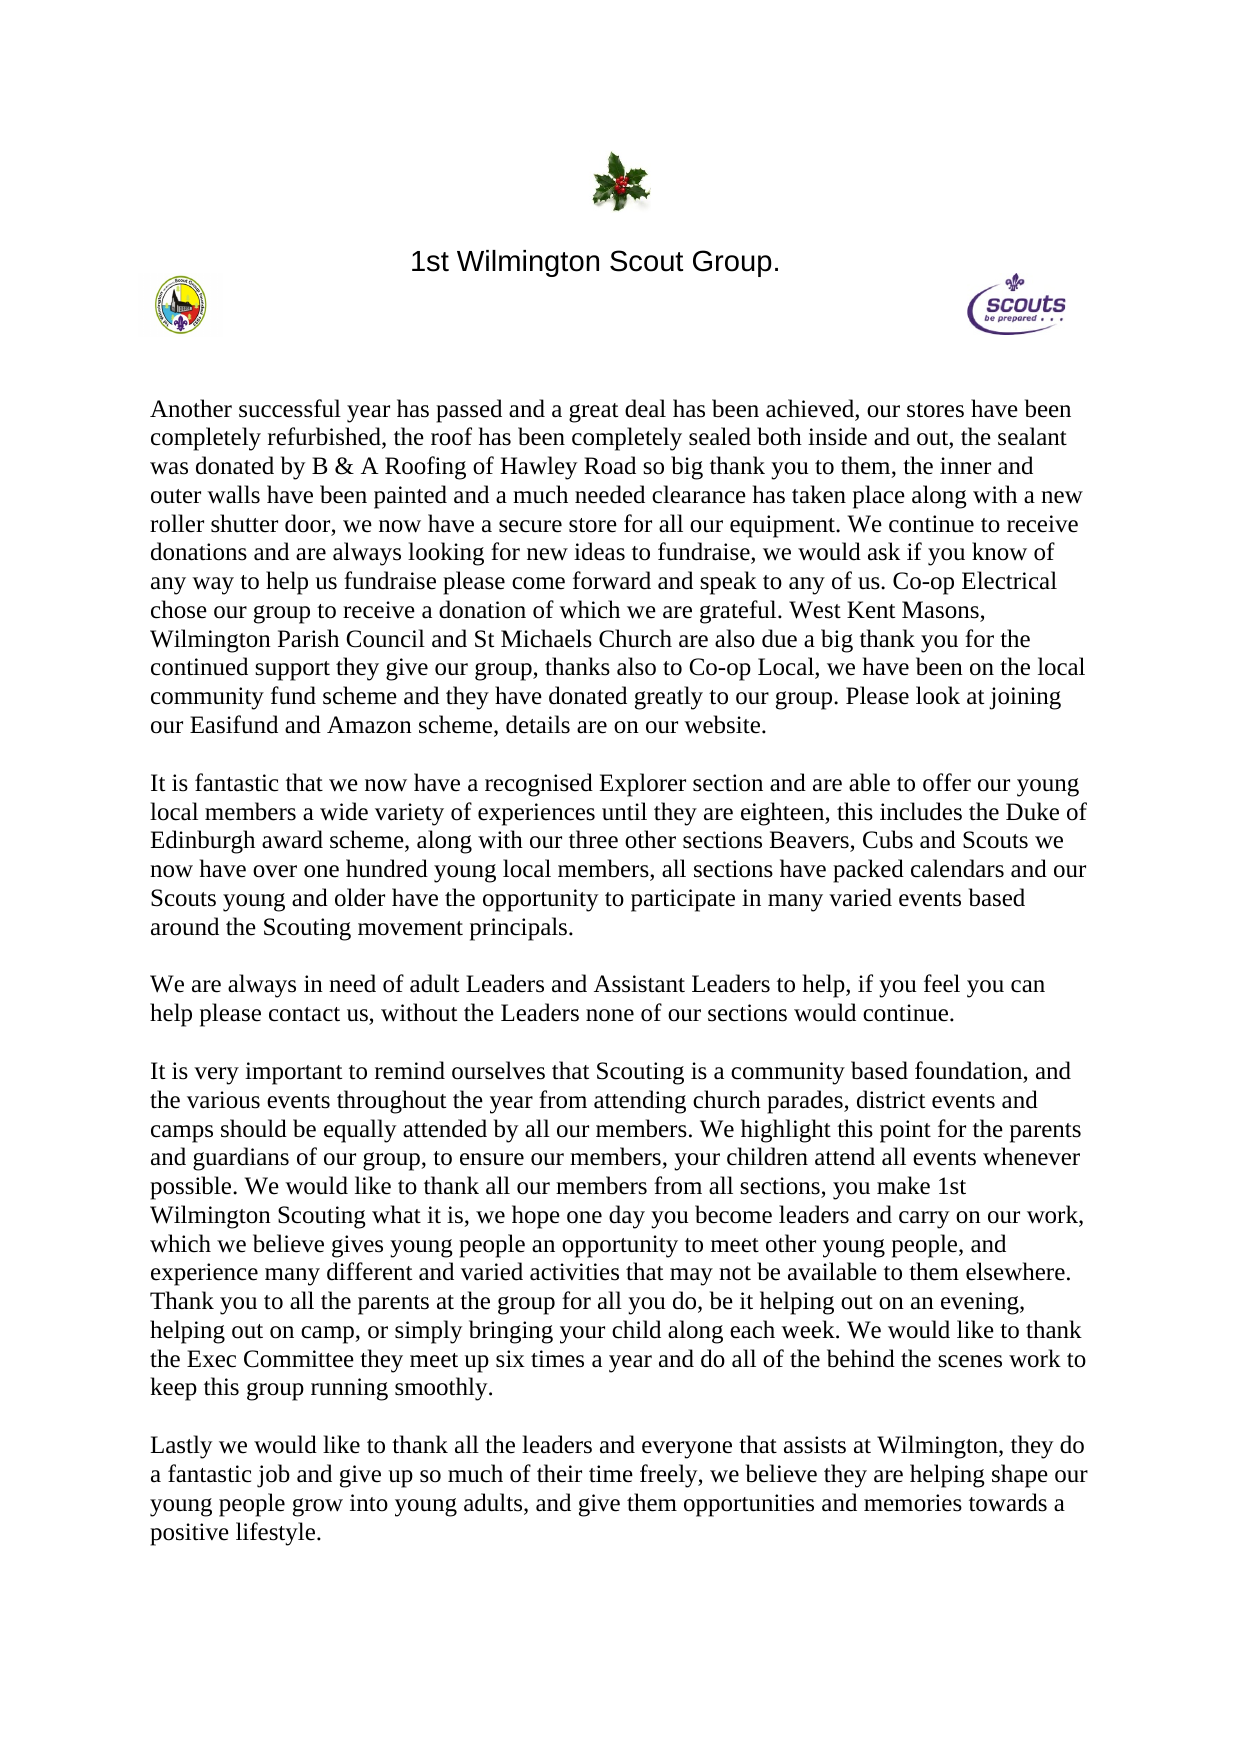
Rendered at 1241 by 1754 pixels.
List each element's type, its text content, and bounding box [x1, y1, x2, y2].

text It is very important to remind ourselves that Scouting is a community based foundation, and the various events throughout the year from attending church parades, district events and camps should be equally attended by all our members. We highlight this point for the parents and guardians of our group, to ensure our members, your children attend all events whenever possible. We would like to thank all our members from all sections, you make 1st Wilmington Scouting what it is, we hope one day you become leaders and carry on our work, which we believe gives young people an opportunity to meet other young people, and experience many different and varied activities that may not be available to them elsewhere. Thank you to all the parents at the group for all you do, be it helping out on an evening, helping out on camp, or simply bringing your child along each week. We would like to thank the Exec Committee they meet up six times a year and do all of the behind the scenes work to keep this group running smoothly. [150, 1056, 1090, 1401]
picture [137, 273, 224, 337]
text 1st Wilmington Scout Group. [150, 244, 1090, 277]
text Lastly we would like to thank all the leaders and everyone that assists at Wilmington, they do a fantastic job and give up so much of their time freely, we believe they are helping shape our young people grow into young adults, and give them opportunities and memories towards a positive lifestyle. [150, 1430, 1090, 1545]
picture [588, 150, 652, 213]
text It is fantastic that we now have a recognised Explorer section and are able to offer our young local members a wide variety of experiences until they are eighteen, this includes the Duke of Edinburgh award scheme, along with our three other sections Beavers, Cubs and Scouts we now have over one hundred young local members, all sections have packed calendars and our Scouts young and older have the opportunity to participate in many varied events based around the Scouting movement principals. [150, 768, 1090, 940]
text We are always in need of adult Leaders and Assistant Leaders to help, if you feel you can help please contact us, without the Leaders none of our sections would continue. [150, 969, 1090, 1027]
text Another successful year has passed and a great deal has been achieved, our stores have been completely refurbished, the roof has been completely sealed both inside and out, the sealant was donated by B & A Roofing of Hawley Road so big thank you to them, the inner and outer walls have been painted and a much needed clearance has taken place along with a new roller shutter door, we now have a secure store for all our equipment. We continue to receive donations and are always looking for new ideas to fundraise, we would ask if you know of any way to help us fundraise please come forward and speak to any of us. Co-op Electrical chose our group to receive a donation of which we are grateful. West Kent Masons, Wilmington Parish Council and St Michaels Church are also due a big thank you for the continued support they give our group, thanks also to Co-op Local, we have been on the local community fund scheme and they have donated greatly to our group. Please look at joining our Easifund and Amazon scheme, details are on our website. [150, 394, 1090, 739]
picture [967, 273, 1066, 335]
